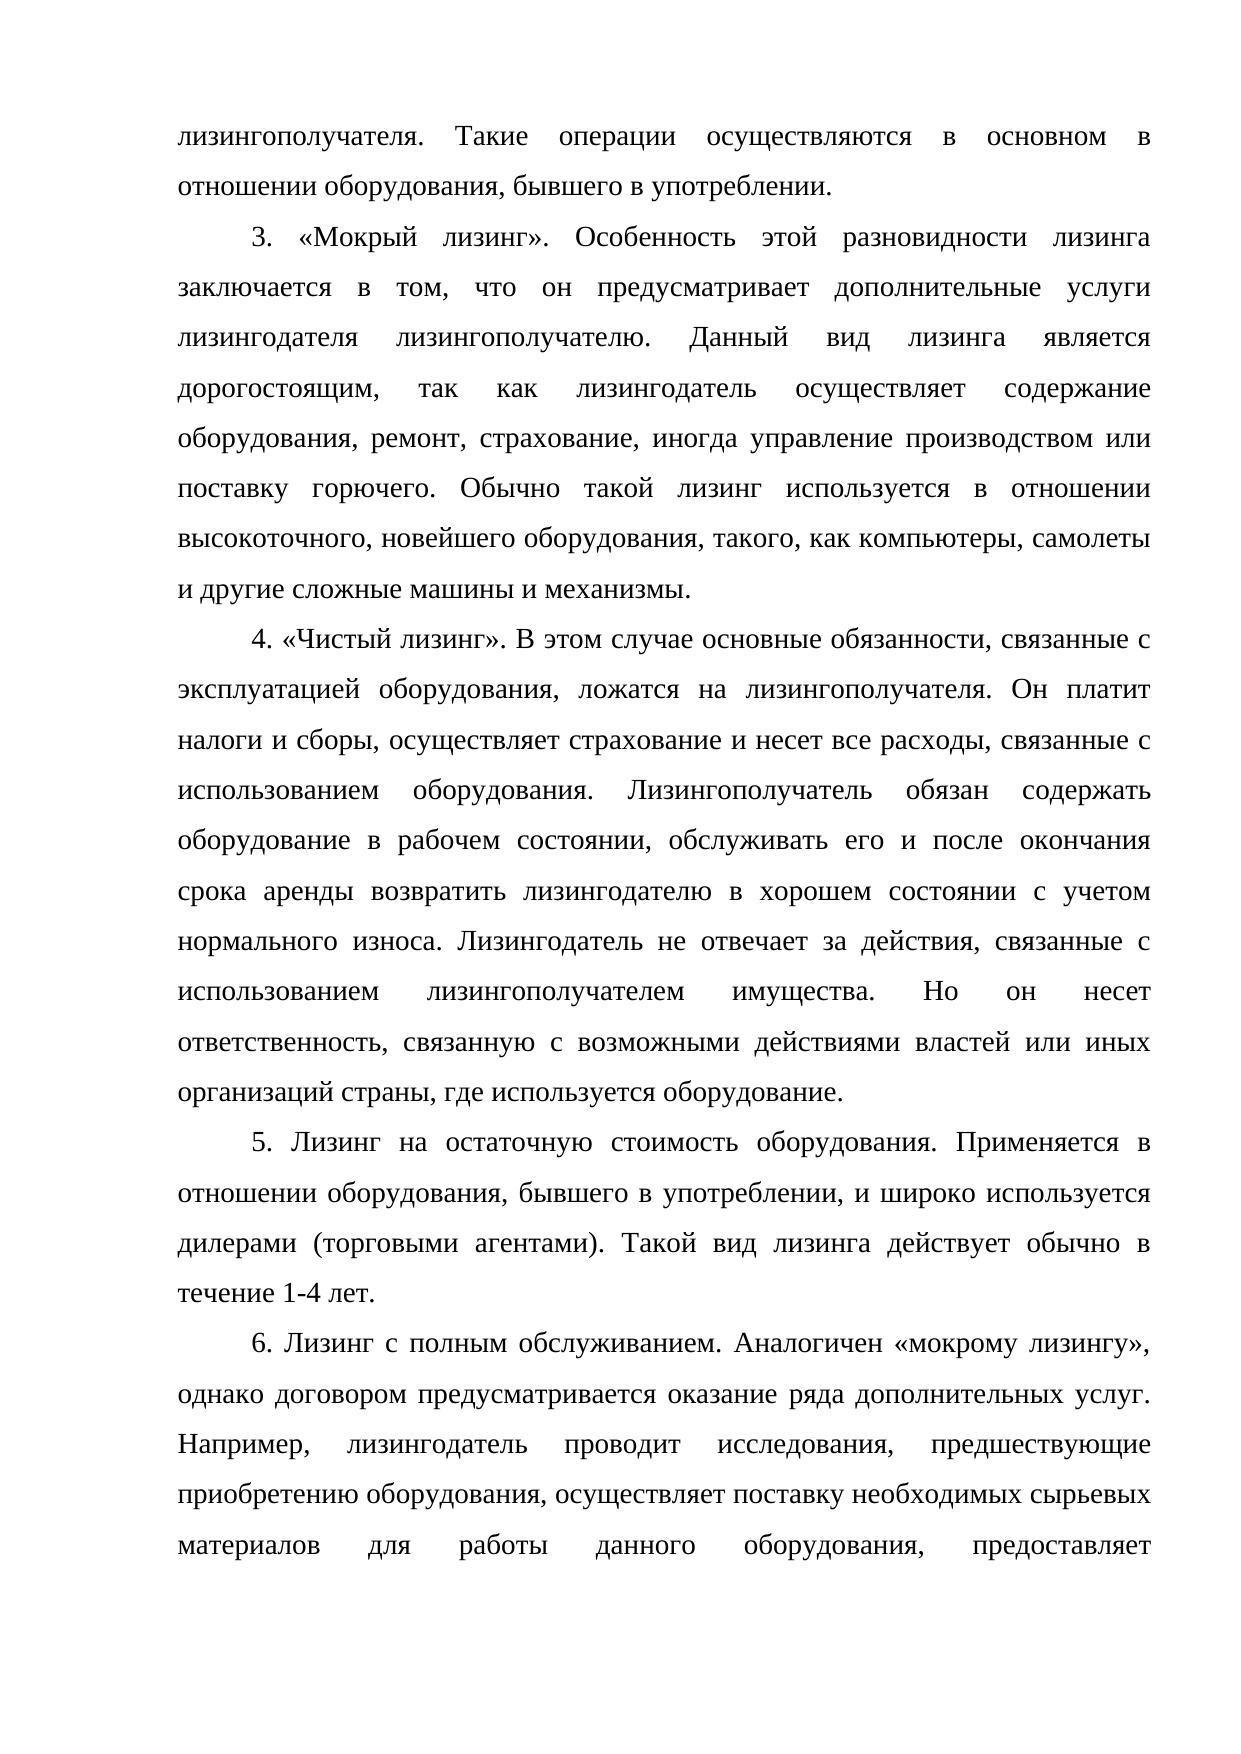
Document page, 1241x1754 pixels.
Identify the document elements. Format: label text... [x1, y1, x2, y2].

text 3. «Мокрый лизинг». Особенность этой разновидности лизинга заключается в том, что он предусматривает дополнительные услуги лизингодателя лизингополучателю. Данный вид лизинга является дорогостоящим, так как лизингодатель осуществляет содержание оборудования, ремонт, страхование, иногда управление производством или поставку горючего. Обычно такой лизинг используется в отношении высокоточного, новейшего оборудования, такого, как компьютеры, самолеты и другие сложные машины и механизмы. [177, 219, 1152, 604]
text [177, 118, 1152, 202]
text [177, 1326, 1152, 1560]
text 4. «Чистый лизинг». В этом случае основные обязанности, связанные с эксплуатацией оборудования, ложатся на лизингополучателя. Он платит налоги и сборы, осуществляет страхование и несет все расходы, связанные с использованием оборудования. Лизингополучатель обязан содержать оборудование в рабочем состоянии, обслуживать его и после окончания срока аренды возвратить лизингодателю в хорошем состоянии с учетом нормального износа. Лизингодатель не отвечает за действия, связанные с использованием лизингополучателем имущества. Но он несет ответственность, связанную с возможными действиями властей или иных организаций страны, где используется оборудование. [177, 621, 1152, 1108]
text 5. Лизинг на остаточную стоимость оборудования. Применяется в отношении оборудования, бывшего в употреблении, и широко используется дилерами (торговыми агентами). Такой вид лизинга действует обычно в течение 1-4 лет. [177, 1124, 1152, 1309]
